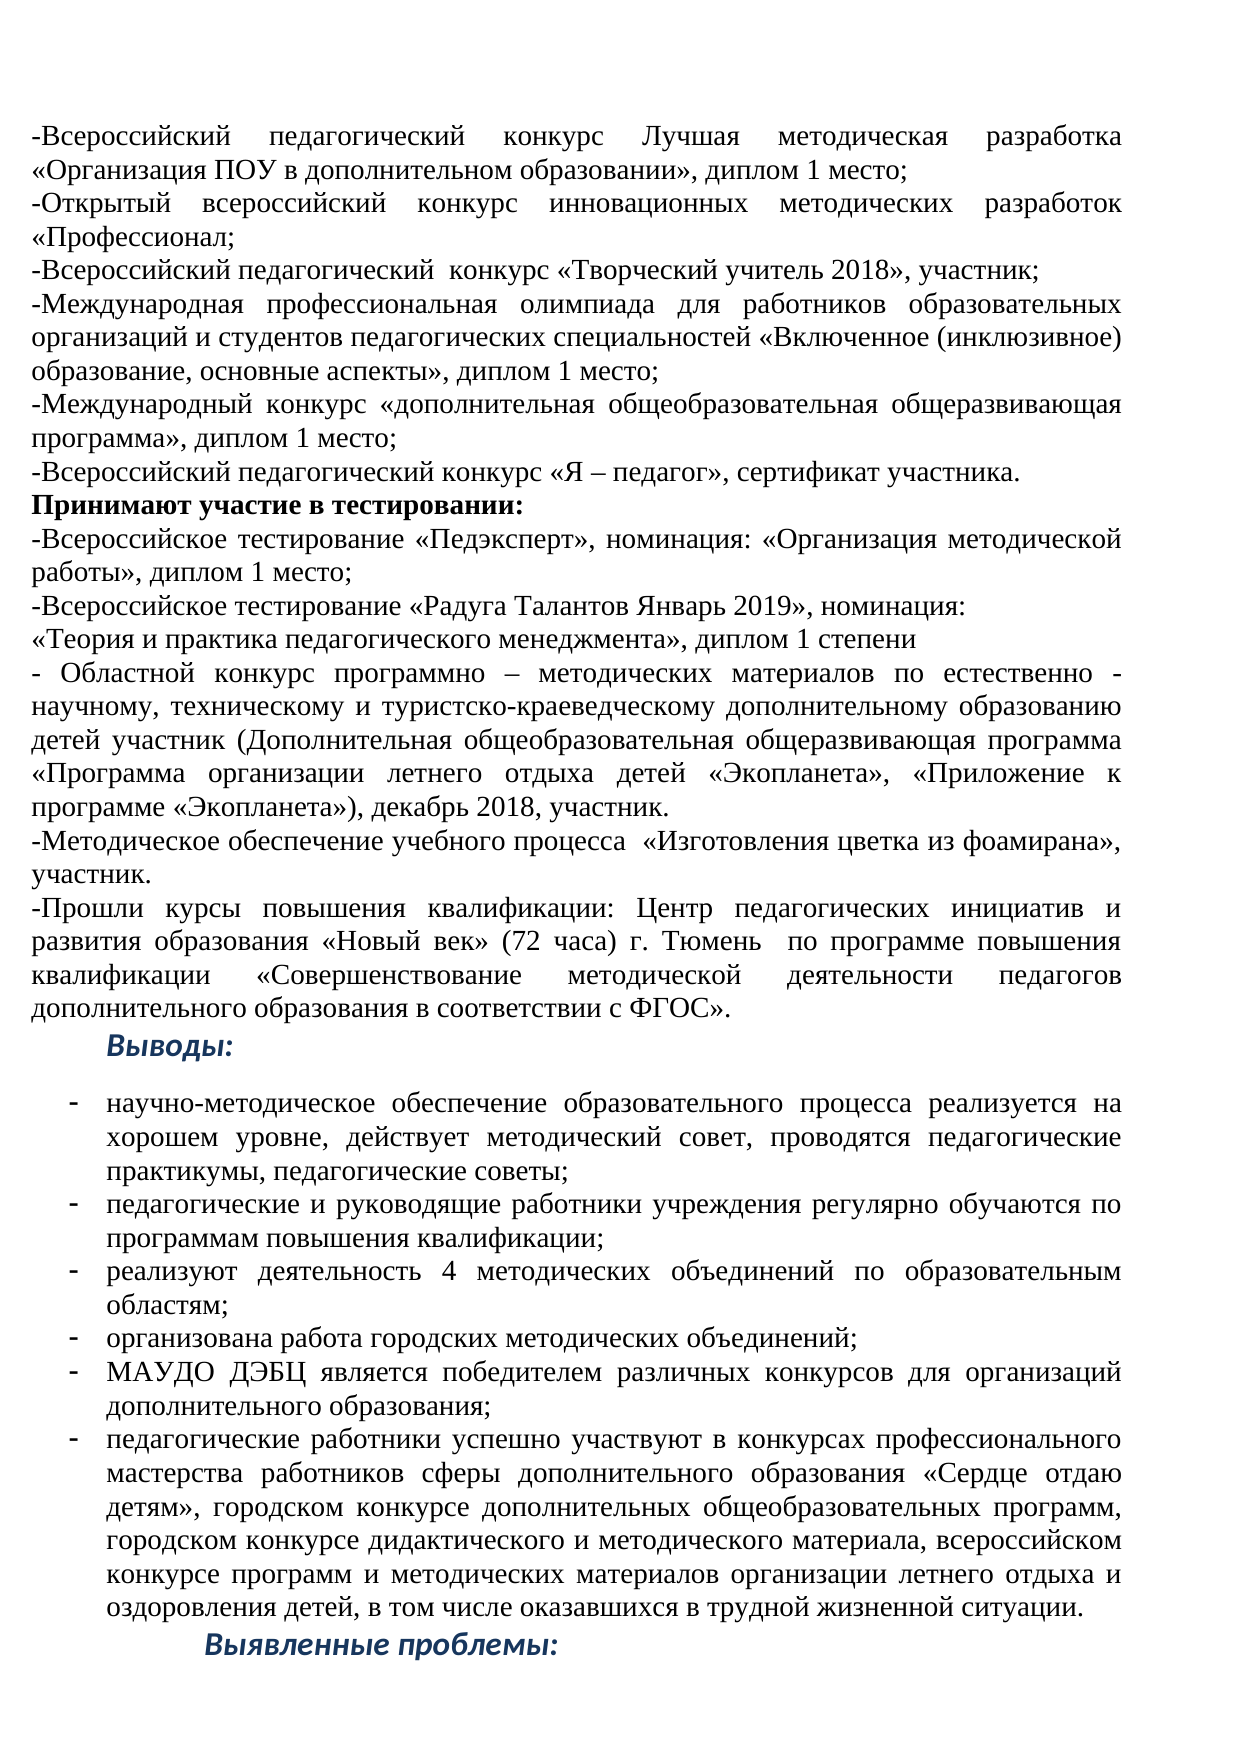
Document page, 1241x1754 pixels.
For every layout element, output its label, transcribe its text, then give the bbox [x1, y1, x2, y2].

list педагогические работники успешно участвуют в конкурсах профессионального мастерства работников сферы дополнительного образования «Сердце отдаю детям», городском конкурсе дополнительных общеобразовательных программ, городском конкурсе дидактического и методического материала, всероссийском конкурсе программ и методических материалов организации летнего отдыха и оздоровления детей, в том числе оказавшихся в трудной жизненной ситуации. [69, 1421, 1123, 1623]
text Выявленные проблемы: [204, 1623, 1123, 1663]
text Принимают участие в тестировании: [31, 487, 1123, 521]
list реализуют деятельность 4 методических объединений по образовательным областям; [69, 1253, 1123, 1321]
list организована работа городских методических объединений; [69, 1321, 1123, 1354]
text -Международная профессиональная олимпиада для работников образовательных организаций и студентов педагогических специальностей «Включенное (инклюзивное) образование, основные аспекты», диплом 1 место; [31, 286, 1123, 387]
text -Всероссийский педагогический конкурс Лучшая методическая разработка «Организация ПОУ в дополнительном образовании», диплом 1 место; [31, 118, 1123, 185]
text -Всероссийский педагогический конкурс «Творческий учитель 2018», участник; [31, 252, 1123, 286]
text -Международный конкурс «дополнительная общеобразовательная общеразвивающая программа», диплом 1 место; [31, 387, 1123, 454]
text -Всероссийское тестирование «Радуга Талантов Январь 2019», номинация: [31, 588, 1123, 621]
list МАУДО ДЭБЦ является победителем различных конкурсов для организаций дополнительного образования; [69, 1354, 1123, 1421]
text -Всероссийский педагогический конкурс «Я – педагог», сертификат участника. [31, 454, 1123, 487]
list Выводы: [106, 1024, 1033, 1065]
text -Прошли курсы повышения квалификации: Центр педагогических инициатив и развития образования «Новый век» (72 часа) г. Тюмень по программе повышения квалификации «Совершенствование методической деятельности педагогов дополнительного образования в соответствии с ФГОС». [31, 890, 1123, 1024]
text -Всероссийское тестирование «Педэксперт», номинация: «Организация методической работы», диплом 1 место; [31, 521, 1123, 588]
text «Теория и практика педагогического менеджмента», диплом 1 степени [31, 621, 1123, 655]
list научно-методическое обеспечение образовательного процесса реализуется на хорошем уровне, действует методический совет, проводятся педагогические практикумы, педагогические советы; [69, 1086, 1123, 1186]
text - Областной конкурс программно – методических материалов по естественно - научному, техническому и туристско-краеведческому дополнительному образованию детей участник (Дополнительная общеобразовательная общеразвивающая программа «Программа организации летнего отдыха детей «Экопланета», «Приложение к программе «Экопланета»), декабрь 2018, участник. [31, 655, 1123, 823]
text -Методическое обеспечение учебного процесса «Изготовления цветка из фоамирана», участник. [31, 823, 1123, 890]
text -Открытый всероссийский конкурс инновационных методических разработок «Профессионал; [31, 185, 1123, 252]
list педагогические и руководящие работники учреждения регулярно обучаются по программам повышения квалификации; [69, 1186, 1123, 1253]
